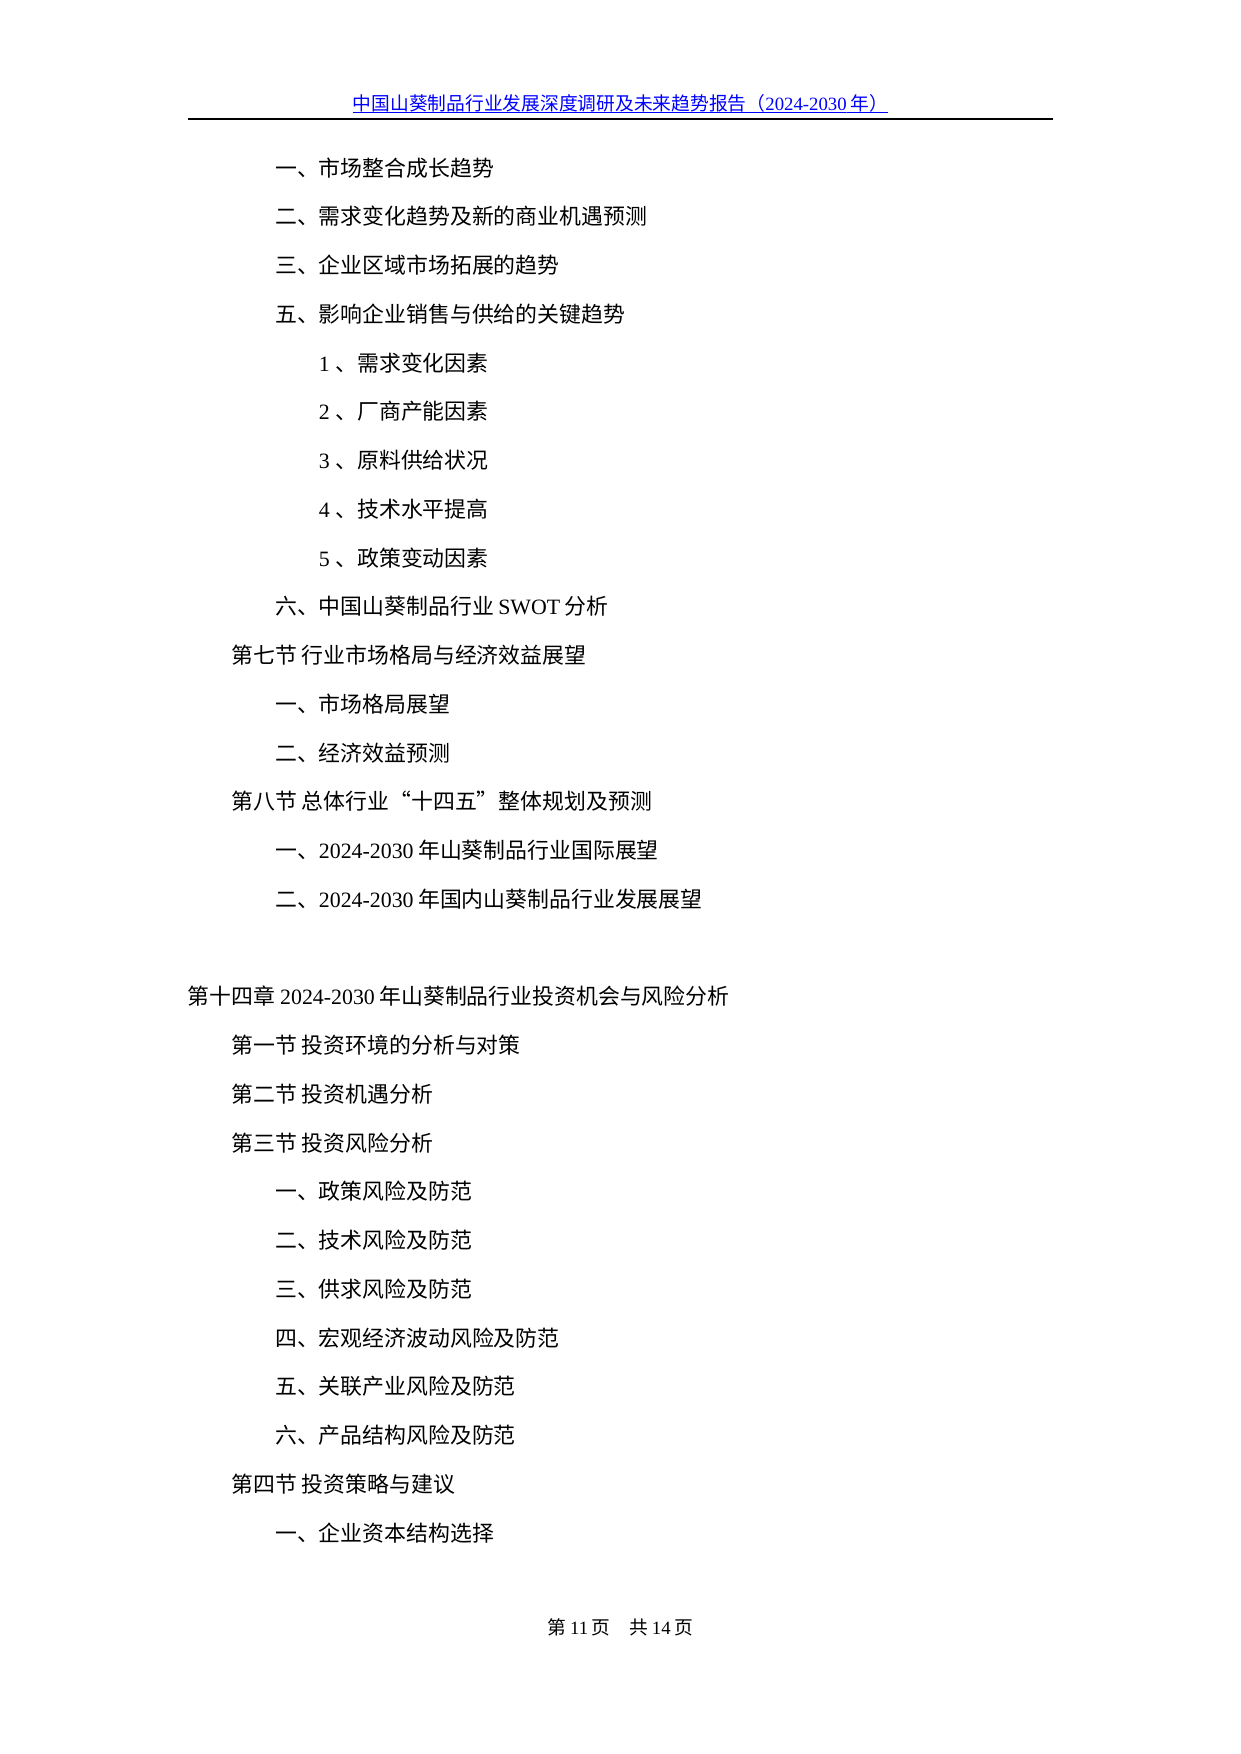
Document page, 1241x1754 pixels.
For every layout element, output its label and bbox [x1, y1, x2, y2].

text [187, 150, 1053, 1548]
